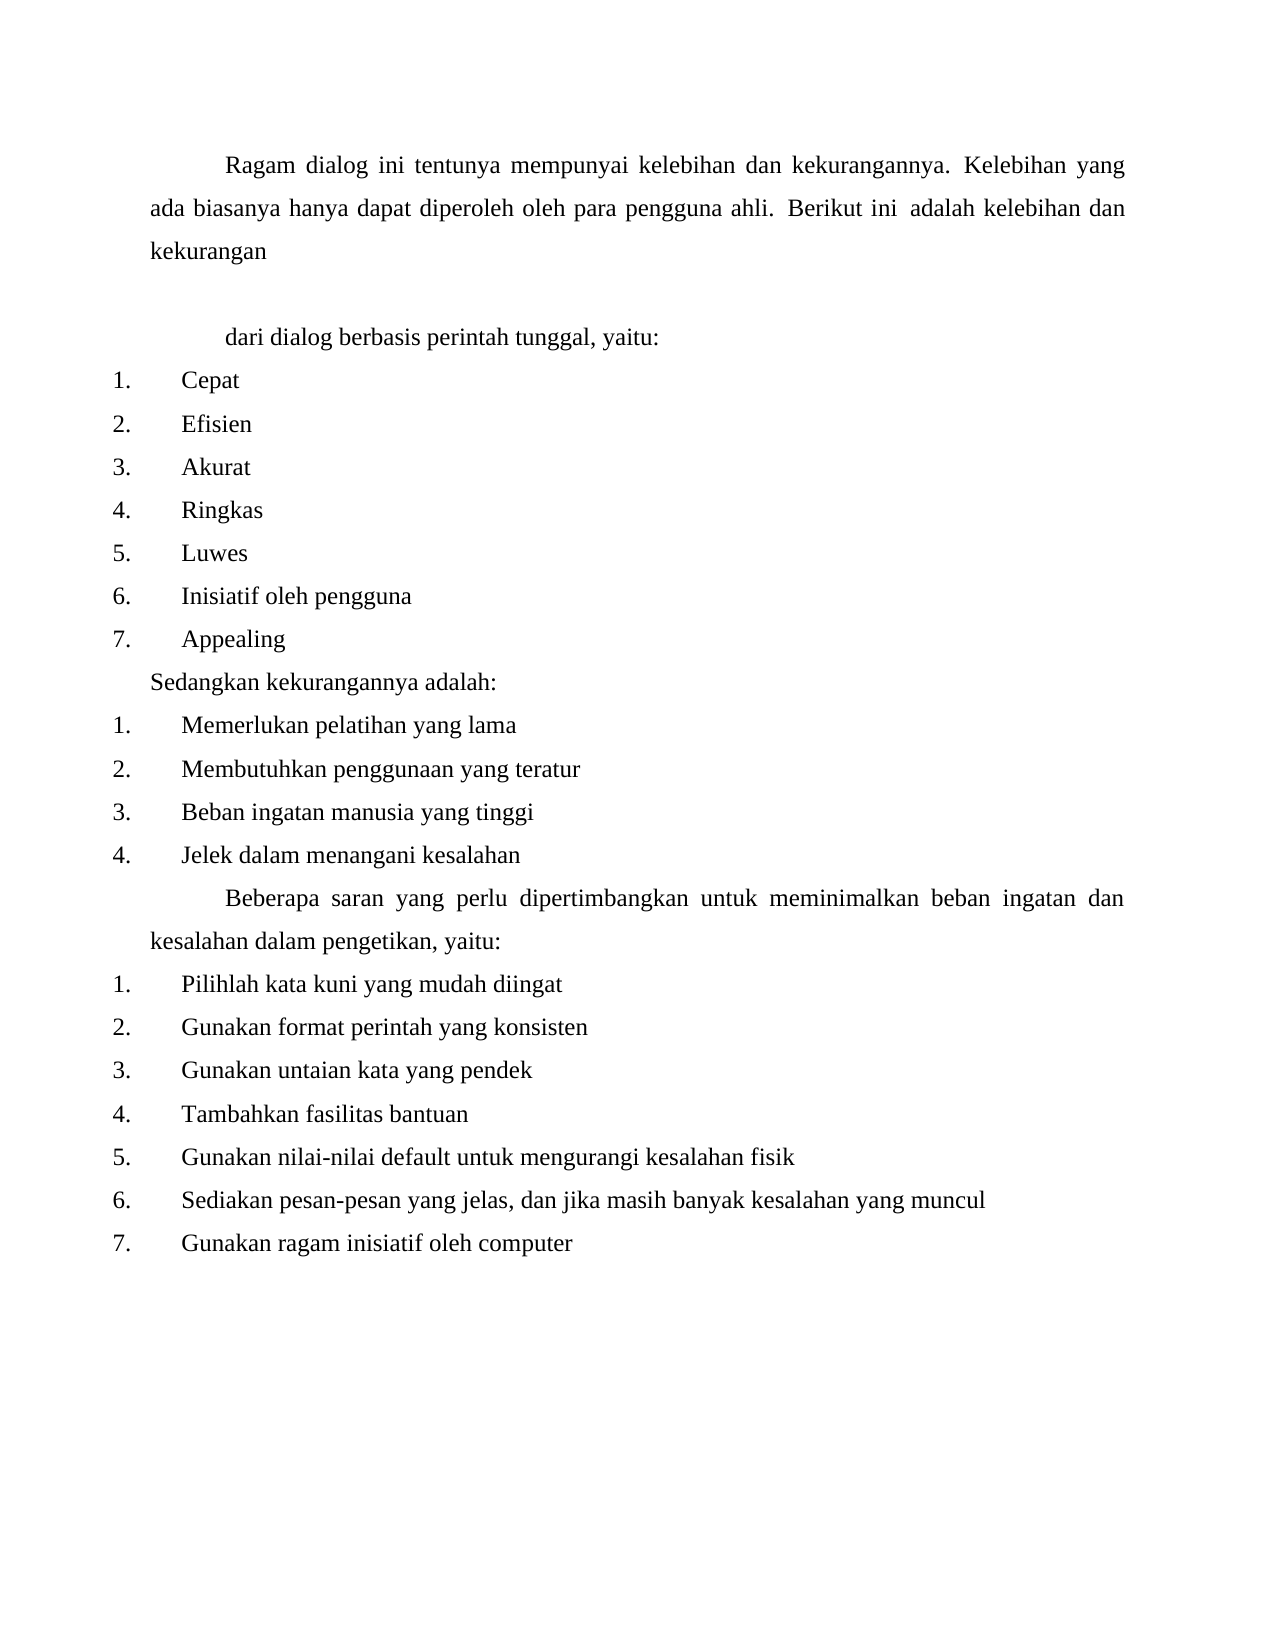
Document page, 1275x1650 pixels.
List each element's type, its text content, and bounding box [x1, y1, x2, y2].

text 2. Efisien [112, 409, 1125, 437]
text 5. Gunakan nilai-nilai default untuk mengurangi kesalahan fisik [112, 1142, 1125, 1171]
text 4. Ringkas [112, 495, 1125, 524]
text 2. Membutuhkan penggunaan yang teratur [112, 754, 1125, 782]
text dari dialog berbasis perintah tunggal, yaitu: [150, 322, 1125, 351]
text 5. Luwes [112, 538, 1125, 567]
text 7. Appealing [112, 624, 1125, 653]
text 2. Gunakan format perintah yang konsisten [112, 1012, 1125, 1041]
text 1. Pilihlah kata kuni yang mudah diingat [112, 969, 1125, 998]
text 7. Gunakan ragam inisiatif oleh computer [112, 1228, 1125, 1257]
text 4. Tambahkan fasilitas bantuan [112, 1099, 1125, 1127]
text 4. Jelek dalam menangani kesalahan [112, 840, 1125, 869]
text 3. Akurat [112, 452, 1125, 481]
text 6. Inisiatif oleh pengguna [112, 581, 1125, 610]
text 6. Sediakan pesan-pesan yang jelas, dan jika masih banyak kesalahan yang muncul [112, 1185, 1125, 1214]
text 3. Gunakan untaian kata yang pendek [112, 1056, 1125, 1084]
text 1. Cepat [112, 366, 1125, 394]
text 1. Memerlukan pelatihan yang lama [112, 711, 1125, 739]
text 3. Beban ingatan manusia yang tinggi [112, 797, 1125, 826]
text Sedangkan kekurangannya adalah: [150, 667, 1125, 696]
text Beberapa saran yang perlu dipertimbangkan untuk meminimalkan beban ingatan dan kesalahan dalam pengetikan, yaitu: [150, 883, 1125, 955]
text Ragam dialog ini tentunya mempunyai kelebihan dan kekurangannya. Kelebihan yang ada biasanya hanya dapat diperoleh oleh para pengguna ahli. Berikut ini adalah kelebihan dan kekurangan [150, 150, 1125, 265]
